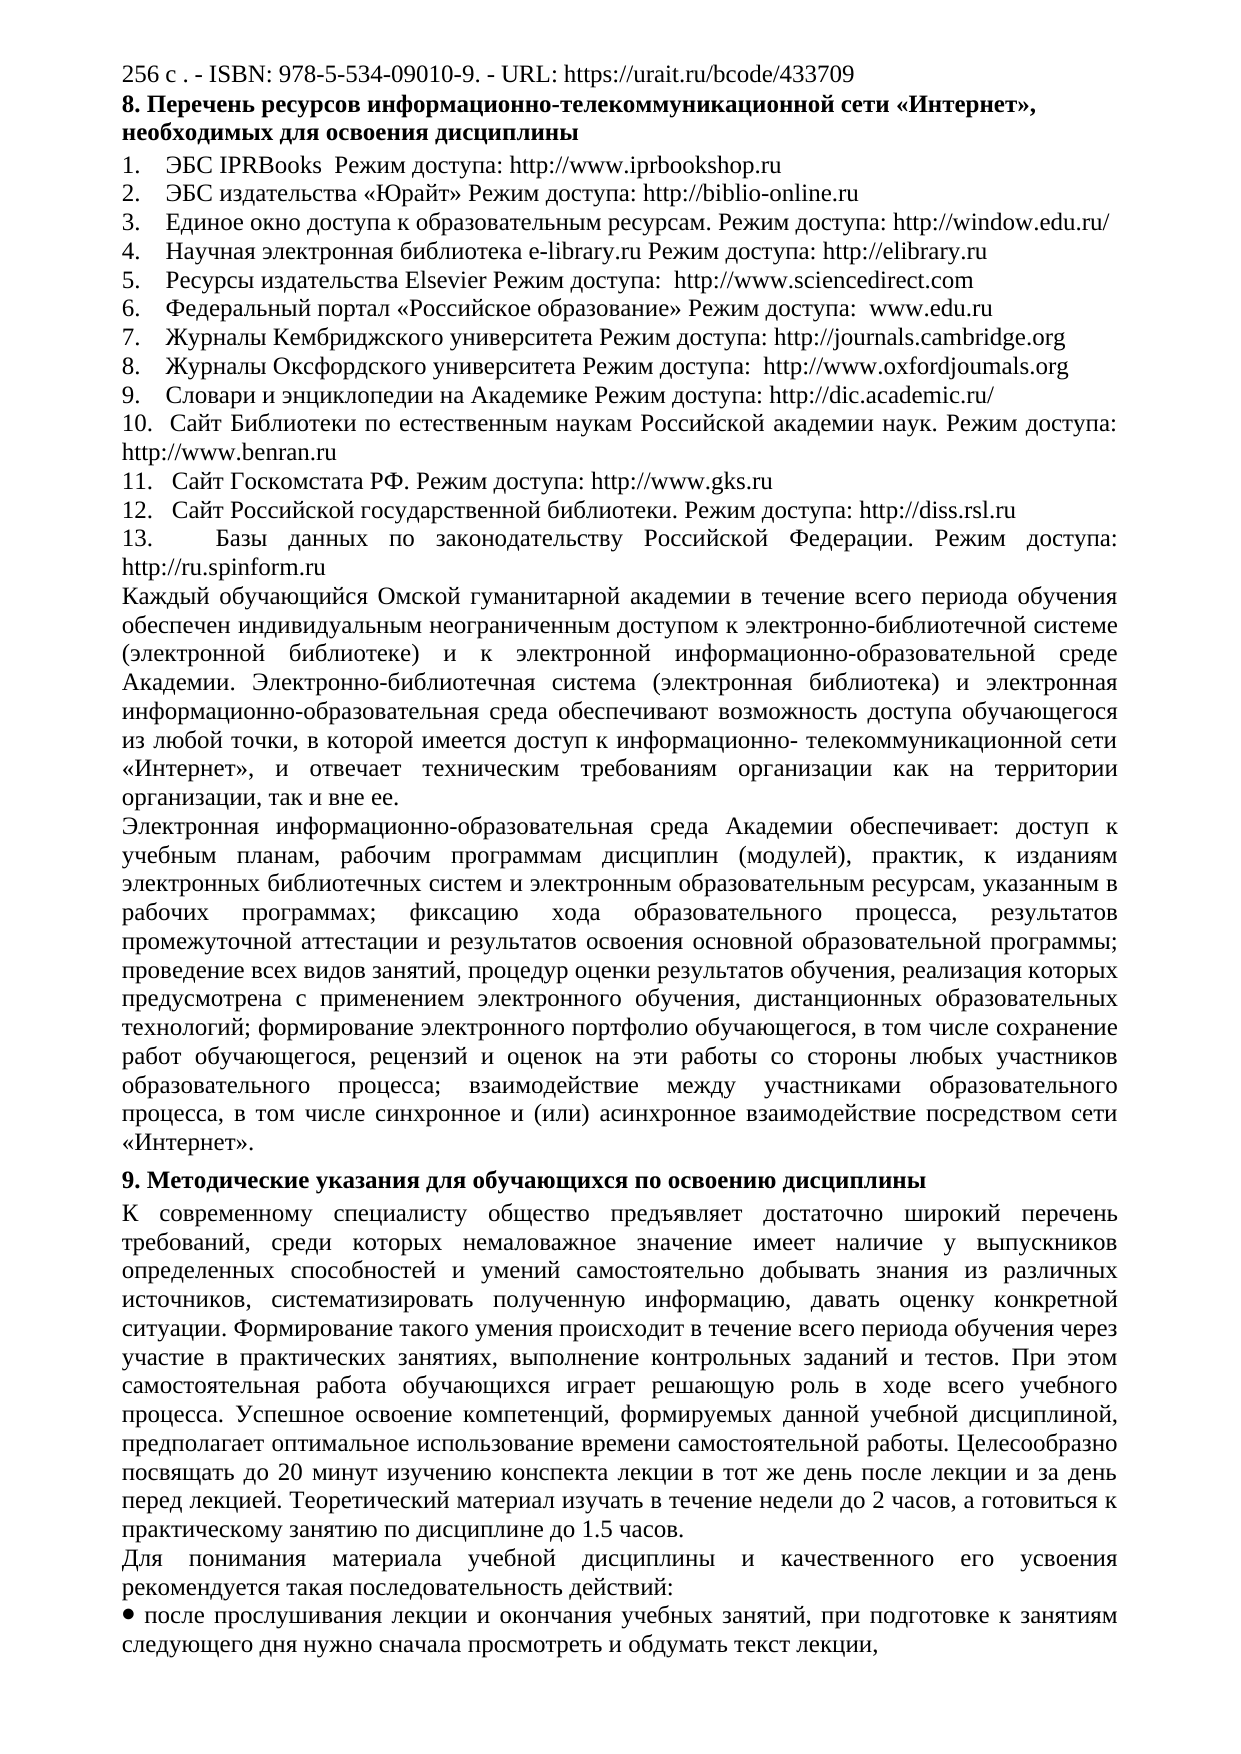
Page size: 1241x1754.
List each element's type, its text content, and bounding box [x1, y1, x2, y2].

table_cell 9. Методические указания для обучающихся по освоению дисциплины [118, 1165, 1122, 1198]
table_cell 8. Перечень ресурсов информационно-телекоммуникационной сети «Интернет», необходимых для освоения дисциплины [118, 89, 1122, 150]
table_cell К современному специалисту общество предъявляет достаточно широкий перечень требований, среди которых немаловажное значение имеет наличие у выпускников определенных способностей и умений самостоятельно добывать знания из различных источников, систематизировать полученную информацию, давать оценку конкретной ситуации. Формирование такого умения происходит в течение всего периода обучения через участие в практических занятиях, выполнение контрольных заданий и тестов. При этом самостоятельная работа обучающихся играет решающую роль в ходе всего учебного процесса. Успешное освоение компетенций, формируемых данной учебной дисциплиной, предполагает оптимальное использование времени самостоятельной работы. Целесообразно посвящать до 20 минут изучению конспекта лекции в тот же день после лекции и за день перед лекцией. Теоретический материал изучать в течение недели до 2 часов, а готовиться к практическому занятию по дисциплине до 1.5 часов. Для понимания материала учебной дисциплины и качественного его усвоения рекомендуется такая последовательность действий: ⦁ после прослушивания лекции и окончания учебных занятий, при подготовке к занятиям следующего дня нужно сначала просмотреть и обдумать текст лекции, [118, 1198, 1122, 1662]
table_cell 1. ЭБС IPRBooks Режим доступа: http://www.iprbookshop.ru 2. ЭБС издательства «Юрайт» Режим доступа: http://biblio-online.ru 3. Единое окно доступа к образовательным ресурсам. Режим доступа: http://window.edu.ru/ 4. Научная электронная библиотека e-library.ru Режим доступа: http://elibrary.ru 5. Ресурсы издательства Elsevier Режим доступа: http://www.sciencedirect.com 6. Федеральный портал «Российское образование» Режим доступа: www.edu.ru 7. Журналы Кембриджского университета Режим доступа: http://journals.cambridge.org 8. Журналы Оксфордского университета Режим доступа: http://www.oxfordjoumals.org 9. Словари и энциклопедии на Академике Режим доступа: http://dic.academic.ru/ 10. Сайт Библиотеки по естественным наукам Российской академии наук. Режим доступа: http://www.benran.ru 11. Сайт Госкомстата РФ. Режим доступа: http://www.gks.ru 12. Сайт Российской государственной библиотеки. Режим доступа: http://diss.rsl.ru 13. Базы данных по законодательству Российской Федерации. Режим доступа: http://ru.spinform.ru Каждый обучающийся Омской гуманитарной академии в течение всего периода обучения обеспечен индивидуальным неограниченным доступом к электронно-библиотечной системе (электронной библиотеке) и к электронной информационно-образовательной среде Академии. Электронно-библиотечная система (электронная библиотека) и электронная информационно-образовательная среда обеспечивают возможность доступа обучающегося из любой точки, в которой имеется доступ к информационно- телекоммуникационной сети «Интернет», и отвечает техническим требованиям организации как на территории организации, так и вне ее. Электронная информационно-образовательная среда Академии обеспечивает: доступ к учебным планам, рабочим программам дисциплин (модулей), практик, к изданиям электронных библиотечных систем и электронным образовательным ресурсам, указанным в рабочих программах; фиксацию хода образовательного процесса, результатов промежуточной аттестации и результатов освоения основной образовательной программы; проведение всех видов занятий, процедур оценки результатов обучения, реализация которых предусмотрена с применением электронного обучения, дистанционных образовательных технологий; формирование электронного портфолио обучающегося, в том числе сохранение работ обучающегося, рецензий и оценок на эти работы со стороны любых участников образовательного процесса; взаимодействие между участниками образовательного процесса, в том числе синхронное и (или) асинхронное взаимодействие посредством сети «Интернет». [118, 150, 1122, 1165]
table_header 256 с . - ISBN: 978-5-534-09010-9. - URL: https://urait.ru/bcode/433709 [118, 59, 1122, 89]
